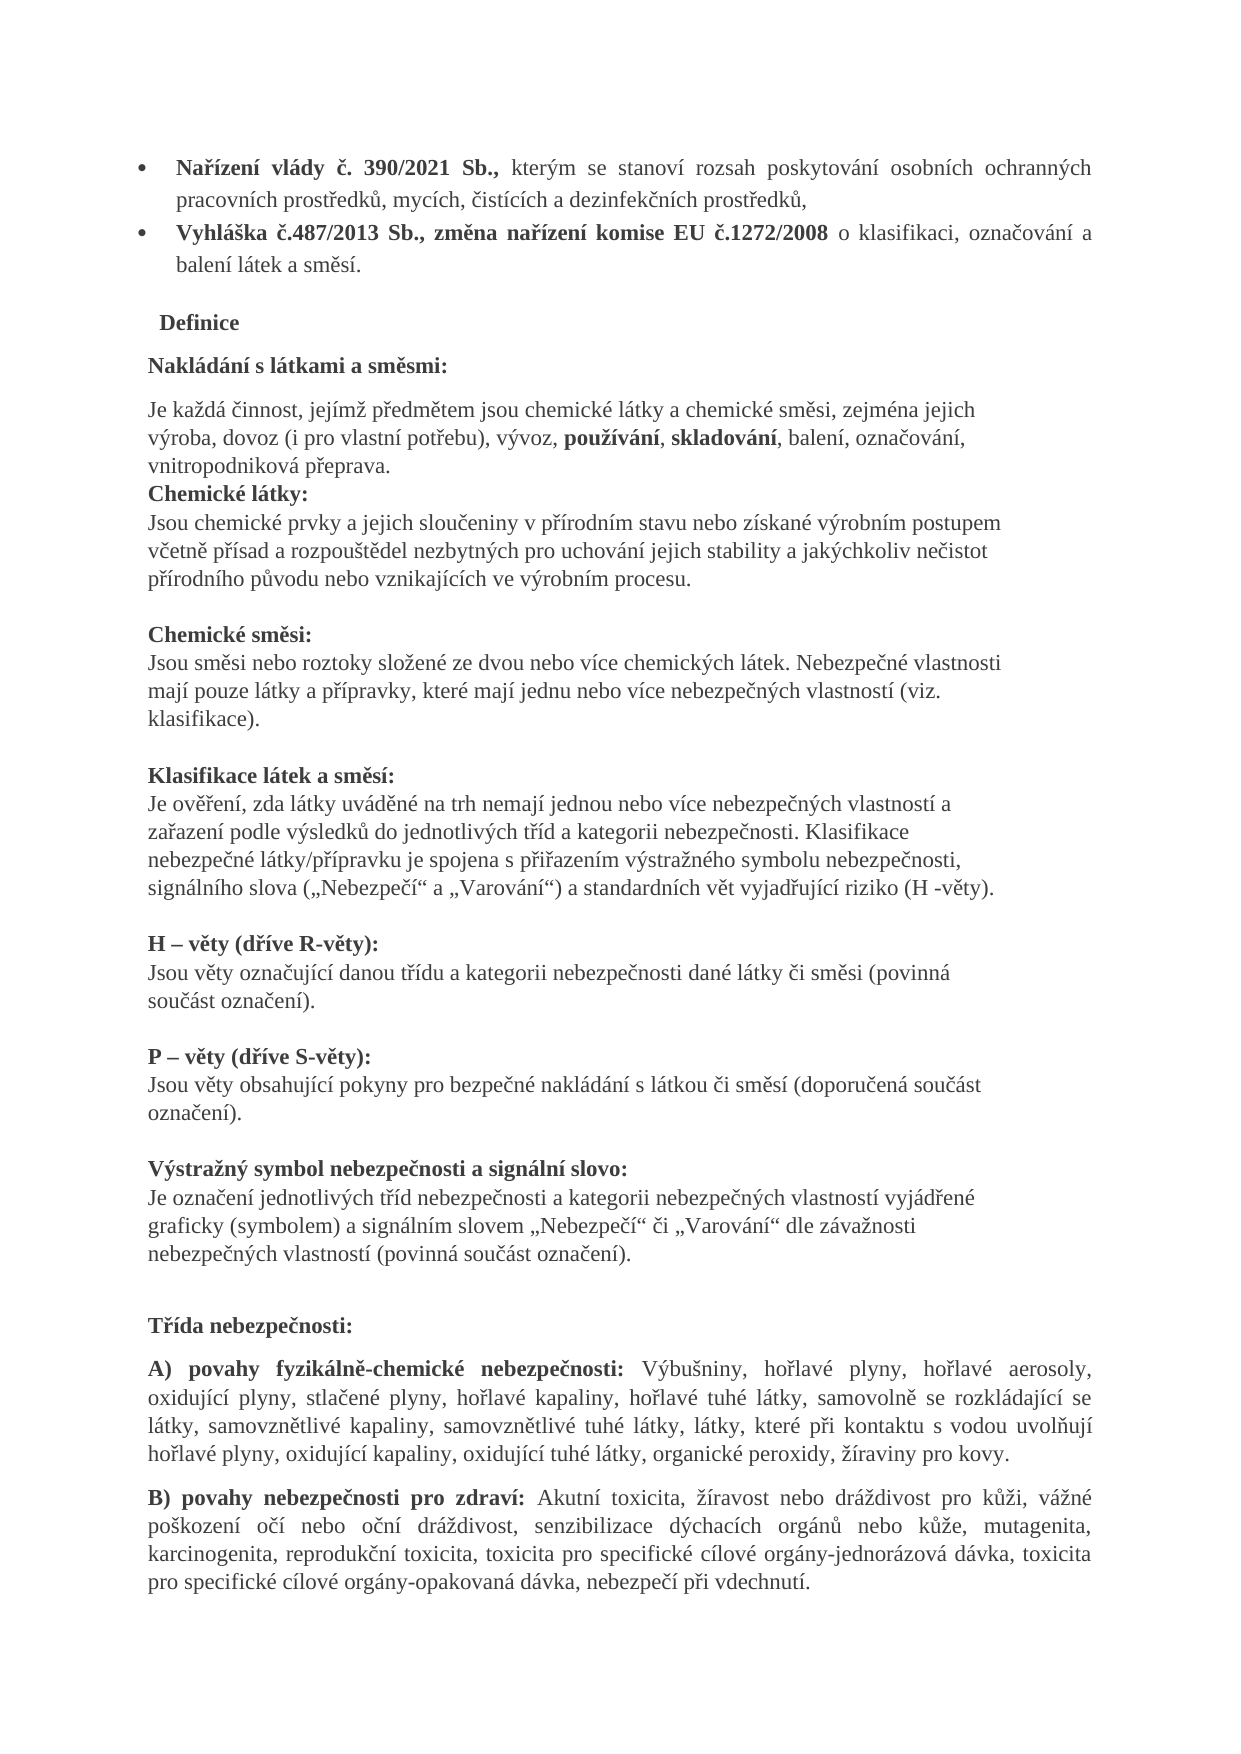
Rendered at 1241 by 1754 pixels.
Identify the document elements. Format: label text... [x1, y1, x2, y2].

text Je ověření, zda látky uváděné na trh nemají jednou nebo více nebezpečných vlastností a [148, 788, 1093, 816]
text včetně přísad a rozpouštědel nezbytných pro uchování jejich stability a jakýchkoliv nečistot [148, 535, 1093, 563]
text P – věty (dříve S-věty): [148, 1041, 1093, 1069]
text Je označení jednotlivých tříd nebezpečnosti a kategorii nebezpečných vlastností vyjádřené [148, 1182, 1093, 1210]
text přírodního původu nebo vznikajících ve výrobním procesu. [148, 563, 1093, 591]
text Je každá činnost, jejímž předmětem jsou chemické látky a chemické směsi, zejména jejich [148, 394, 1093, 422]
text vnitropodniková přeprava. [148, 451, 1093, 479]
list Vyhláška č.487/2013 Sb., změna nařízení komise EU č.1272/2008 o klasifikaci, označování a balení látek a směsí. [138, 213, 1093, 278]
text A) povahy fyzikálně-chemické nebezpečnosti: Výbušniny, hořlavé plyny, hořlavé aerosoly, oxidující plyny, stlačené plyny, hořlavé kapaliny, hořlavé tuhé látky, samovolně se rozkládající se látky, samovznětlivé kapaliny, samovznětlivé tuhé látky, látky, které při kontaktu s vodou uvolňují hořlavé plyny, oxidující kapaliny, oxidující tuhé látky, organické peroxidy, žíraviny pro kovy. [148, 1354, 1093, 1466]
text mají pouze látky a přípravky, které mají jednu nebo více nebezpečných vlastností (viz. [148, 676, 1093, 704]
text Klasifikace látek a směsí: [148, 760, 1093, 788]
text zařazení podle výsledků do jednotlivých tříd a kategorii nebezpečnosti. Klasifikace [148, 816, 1093, 844]
text Třída nebezpečnosti: [148, 1310, 1093, 1338]
text H – věty (dříve R-věty): [148, 929, 1093, 957]
list Nařízení vlády č. 390/2021 Sb., kterým se stanoví rozsah poskytování osobních ochranných pracovních prostředků, mycích, čistících a dezinfekčních prostředků, [138, 148, 1093, 213]
text Jsou věty označující danou třídu a kategorii nebezpečnosti dané látky či směsi (povinná [148, 957, 1093, 985]
text klasifikace). [148, 704, 1093, 732]
text Výstražný symbol nebezpečnosti a signální slovo: [148, 1154, 1093, 1182]
text Chemické směsi: [148, 619, 1093, 647]
text výroba, dovoz (i pro vlastní potřebu), vývoz, používání, skladování, balení, označování, [148, 422, 1093, 451]
text nebezpečné látky/přípravku je spojena s přiřazením výstražného symbolu nebezpečnosti, [148, 844, 1093, 872]
text signálního slova („Nebezpečí“ a „Varování“) a standardních vět vyjadřující riziko (H -věty). [148, 872, 1093, 901]
text graficky (symbolem) a signálním slovem „Nebezpečí“ či „Varování“ dle závažnosti [148, 1210, 1093, 1238]
text Jsou věty obsahující pokyny pro bezpečné nakládání s látkou či směsí (doporučená součást [148, 1069, 1093, 1097]
text B) povahy nebezpečnosti pro zdraví: Akutní toxicita, žíravost nebo dráždivost pro kůži, vážné poškození očí nebo oční dráždivost, senzibilizace dýchacích orgánů nebo kůže, mutagenita, karcinogenita, reprodukční toxicita, toxicita pro specifické cílové orgány-jednorázová dávka, toxicita pro specifické cílové orgány-opakovaná dávka, nebezpečí při vdechnutí. [148, 1482, 1093, 1594]
text Jsou chemické prvky a jejich sloučeniny v přírodním stavu nebo získané výrobním postupem [148, 507, 1093, 535]
text nebezpečných vlastností (povinná součást označení). [148, 1238, 1093, 1266]
text Chemické látky: [148, 479, 1093, 507]
text Jsou směsi nebo roztoky složené ze dvou nebo více chemických látek. Nebezpečné vlastnosti [148, 647, 1093, 676]
text součást označení). [148, 985, 1093, 1013]
text Nakládání s látkami a směsmi: [148, 351, 1093, 379]
text označení). [148, 1097, 1093, 1126]
text Definice [148, 307, 1093, 335]
